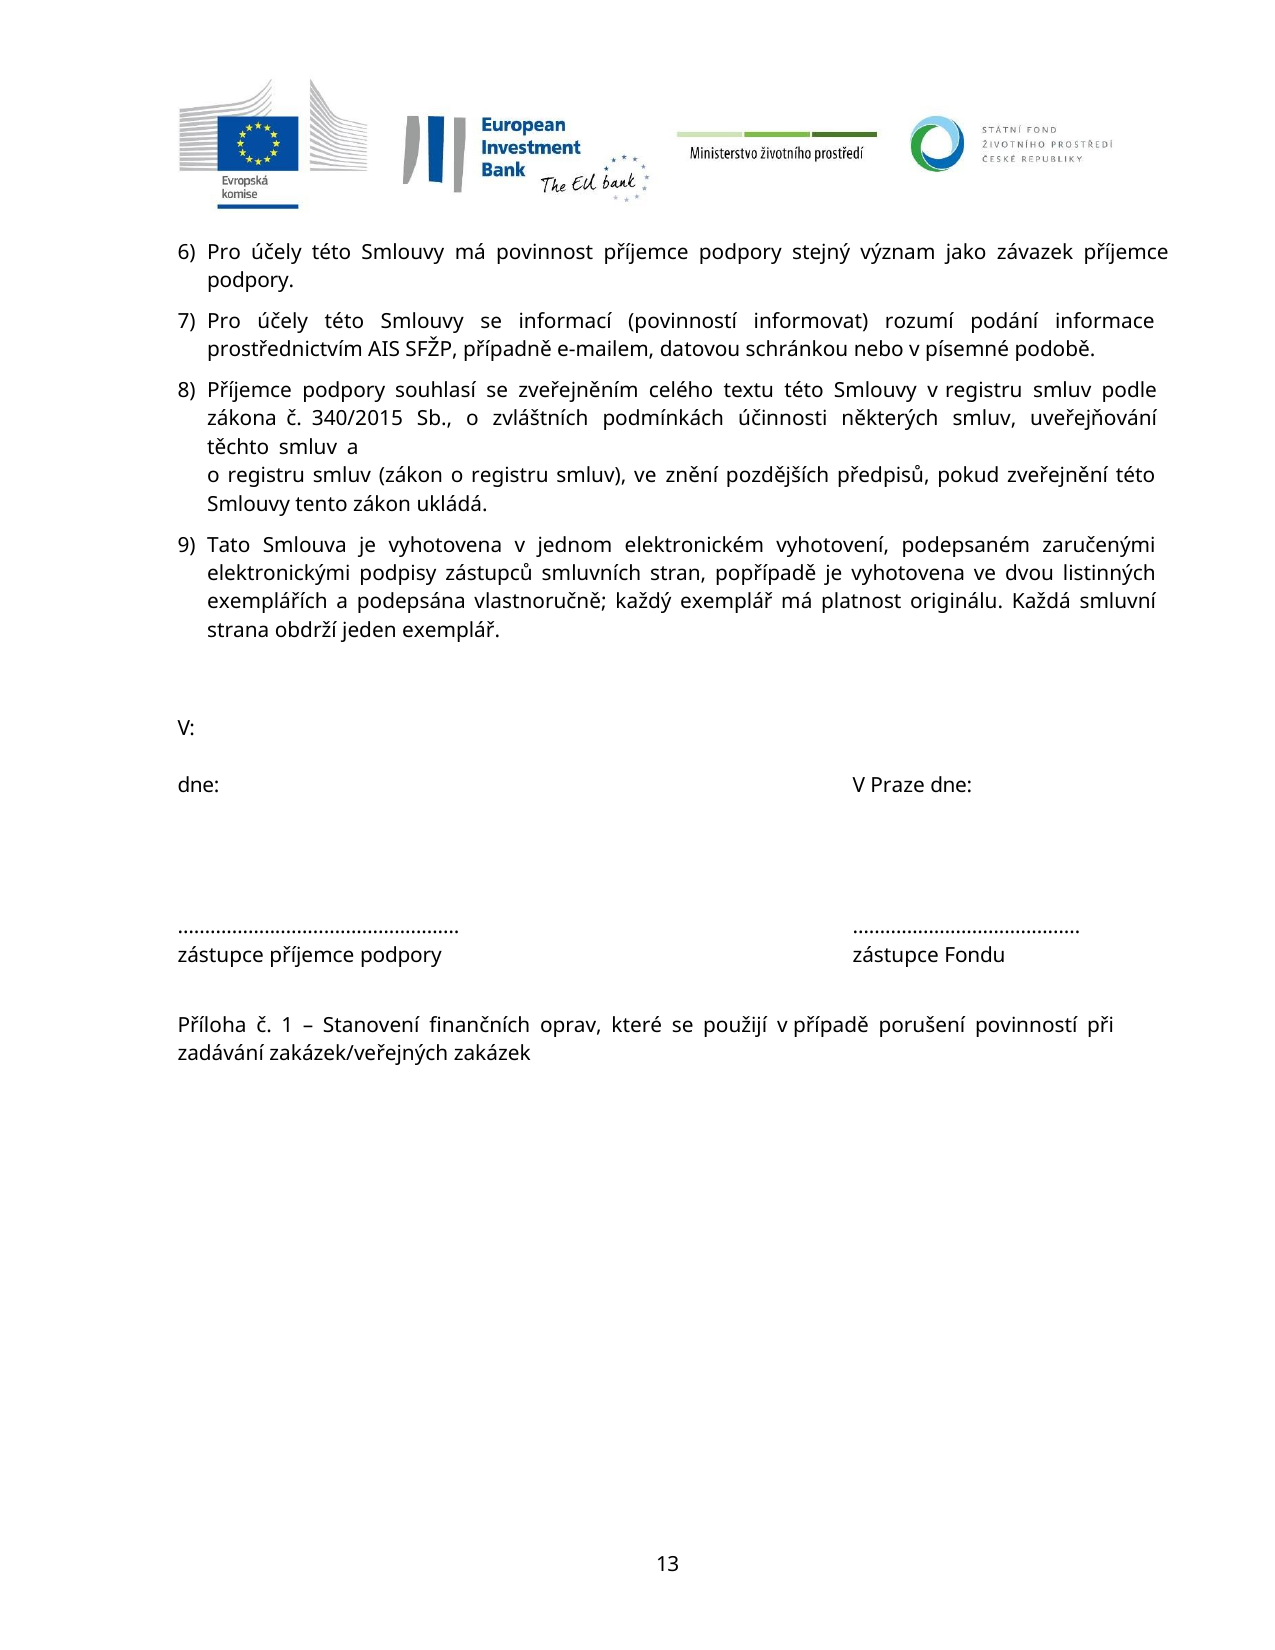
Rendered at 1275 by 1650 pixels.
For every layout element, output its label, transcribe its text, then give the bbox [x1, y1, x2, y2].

list Pro účely této Smlouvy má povinnost příjemce podpory stejný význam jako závazek příjemce podpory. [177, 237, 1169, 294]
text o registru smluv (zákon o registru smluv), ve znění pozdějších předpisů, pokud zveřejnění této Smlouvy tento zákon ukládá. [207, 460, 1156, 517]
text zástupce příjemce podpory zástupce Fondu [177, 940, 1169, 968]
text Příloha č. 1 – Stanovení finančních oprav, které se použijí v případě porušení povinností při zadávání zakázek/veřejných zakázek [177, 1010, 1169, 1067]
text dne: V Praze dne: [177, 770, 1169, 798]
text V: [177, 713, 1169, 741]
list Pro účely této Smlouvy se informací (povinností informovat) rozumí podání informace prostřednictvím AIS SFŽP, případně e-mailem, datovou schránkou nebo v písemné podobě. [177, 307, 1156, 362]
list Tato Smlouva je vyhotovena v jednom elektronickém vyhotovení, podepsaném zaručenými elektronickými podpisy zástupců smluvních stran, popřípadě je vyhotovena ve dvou listinných exemplářích a podepsána vlastnoručně; každý exemplář má platnost originálu. Každá smluvní strana obdrží jeden exemplář. [177, 530, 1157, 643]
list Příjemce podpory souhlasí se zveřejněním celého textu této Smlouvy v registru smluv podle zákona č. 340/2015 Sb., o zvláštních podmínkách účinnosti některých smluv, uveřejňování těchto smluv a [177, 375, 1157, 460]
picture [177, 73, 1115, 213]
text ……………………………………………. …………………………………… [177, 912, 1169, 940]
